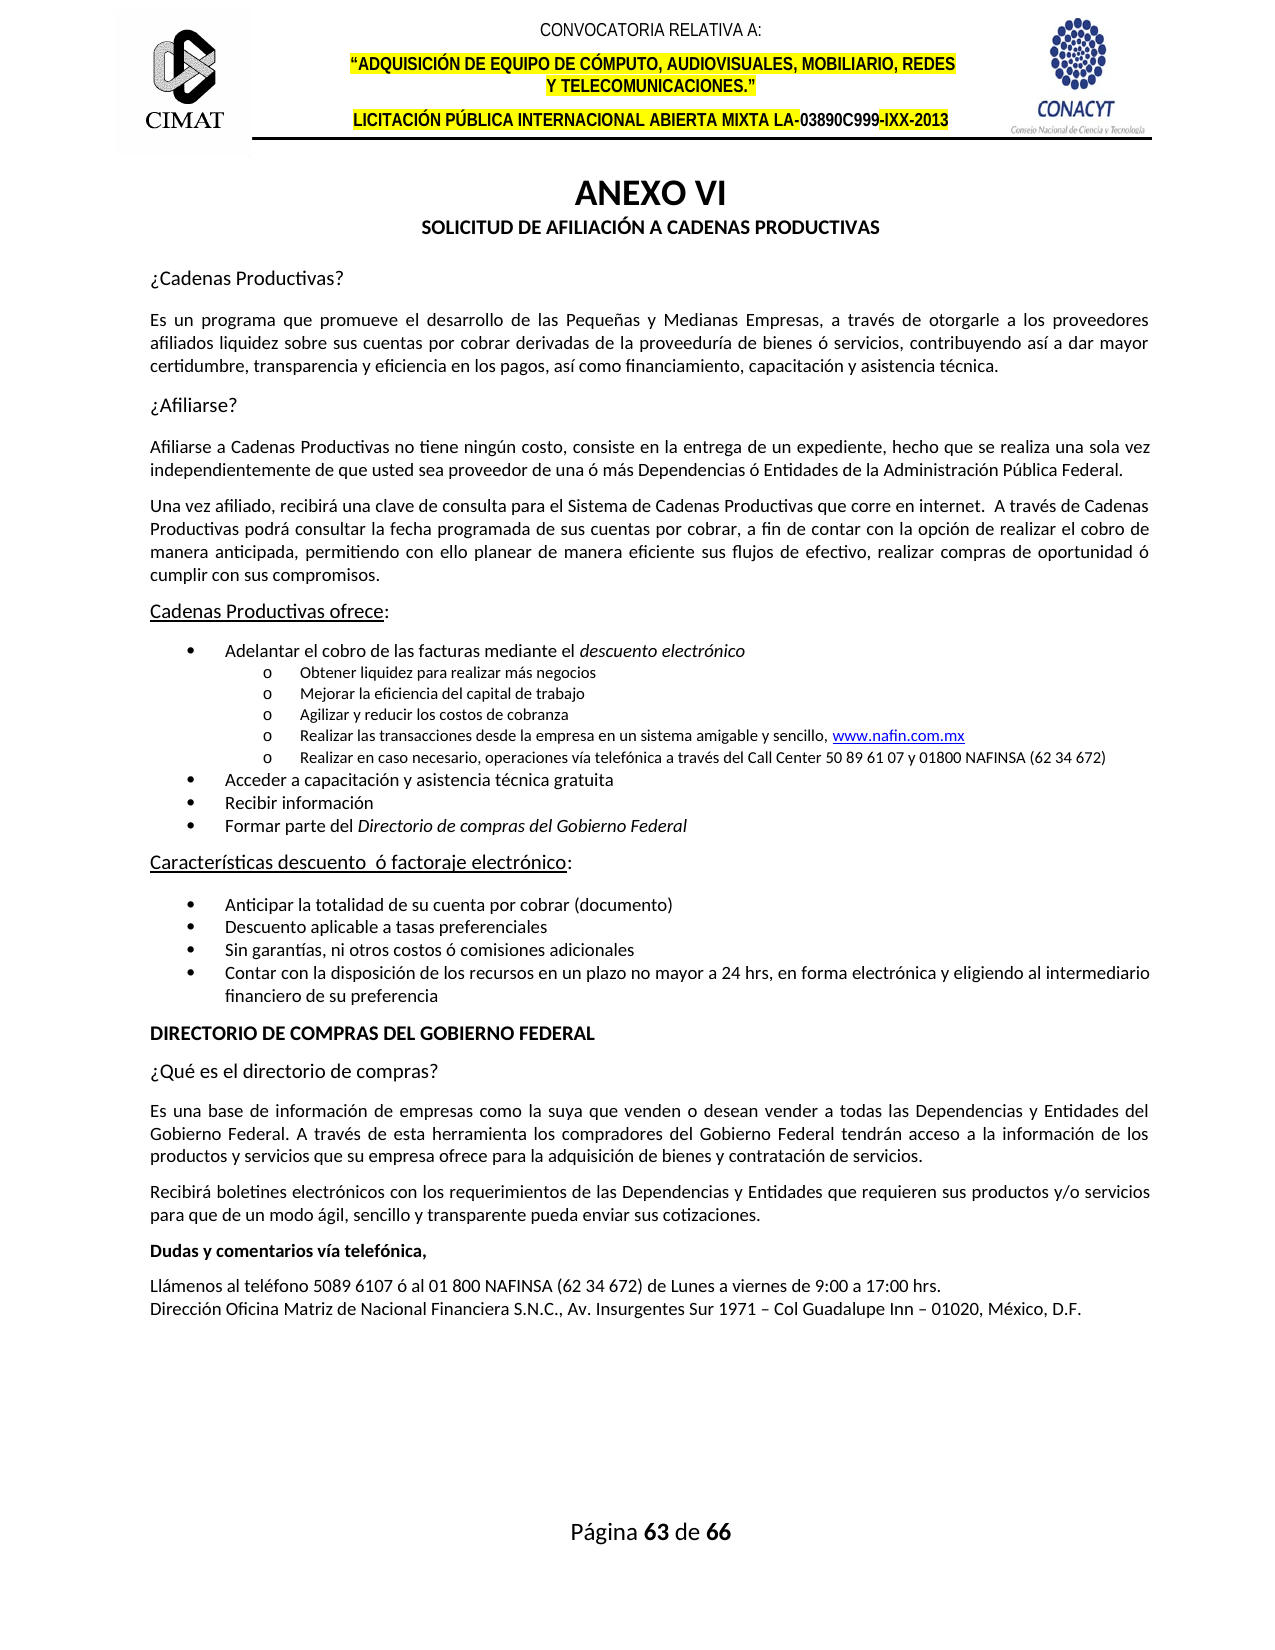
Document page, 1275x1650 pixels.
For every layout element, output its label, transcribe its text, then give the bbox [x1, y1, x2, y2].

list Descuento aplicable a tasas preferenciales [187, 916, 1152, 938]
text Recibirá boletines electrónicos con los requerimientos de las Dependencias y Entidades que requieren sus productos y/o servicios para que de un modo ágil, sencillo y transparente pueda enviar sus cotizaciones. [150, 1180, 1152, 1226]
list Recibir información [187, 791, 1152, 814]
picture [114, 9, 253, 156]
text ¿Afiliarse? [150, 392, 1152, 418]
text Cadenas Productivas ofrece: [150, 599, 1152, 624]
list Formar parte del Directorio de compras del Gobierno Federal [187, 814, 1152, 837]
list Realizar las transacciones desde la empresa en un sistema amigable y sencillo, www.nafin.com.mx [262, 726, 1152, 747]
text SOLICITUD DE AFILIACIÓN A CADENAS PRODUCTIVAS [150, 214, 1152, 240]
list Sin garantías, ni otros costos ó comisiones adicionales [187, 938, 1152, 961]
text Dudas y comentarios vía telefónica, [150, 1239, 1152, 1262]
list Adelantar el cobro de las facturas mediante el descuento electrónico [187, 639, 1152, 662]
list Realizar en caso necesario, operaciones vía telefónica a través del Call Center 50 89 61 07 y 01800 NAFINSA (62 34 672) [262, 747, 1152, 768]
text Una vez afiliado, recibirá una clave de consulta para el Sistema de Cadenas Productivas que corre en internet. A través de Cadenas Productivas podrá consultar la fecha programada de sus cuentas por cobrar, a fin de contar con la opción de realizar el cobro de manera anticipada, permitiendo con ello planear de manera eficiente sus flujos de efectivo, realizar compras de oportunidad ó cumplir con sus compromisos. [150, 494, 1152, 586]
text Llámenos al teléfono 5089 6107 ó al 01 800 NAFINSA (62 34 672) de Lunes a viernes de 9:00 a 17:00 hrs. [150, 1274, 1152, 1297]
text ANEXO VI [150, 168, 1152, 214]
text Características descuento ó factoraje electrónico: [150, 849, 1152, 875]
text Dirección Oficina Matriz de Nacional Financiera S.N.C., Av. Insurgentes Sur 1971 – Col Guadalupe Inn – 01020, México, D.F. [150, 1297, 1152, 1320]
picture [1008, 18, 1145, 134]
list Obtener liquidez para realizar más negocios [262, 662, 1152, 683]
list Contar con la disposición de los recursos en un plazo no mayor a 24 hrs, en forma electrónica y eligiendo al intermediario financiero de su preferencia [187, 961, 1152, 1007]
text Afiliarse a Cadenas Productivas no tiene ningún costo, consiste en la entrega de un expediente, hecho que se realiza una sola vez independientemente de que usted sea proveedor de una ó más Dependencias ó Entidades de la Administración Pública Federal. [150, 436, 1152, 482]
text Es una base de información de empresas como la suya que venden o desean vender a todas las Dependencias y Entidades del Gobierno Federal. A través de esta herramienta los compradores del Gobierno Federal tendrán acceso a la información de los productos y servicios que su empresa ofrece para la adquisición de bienes y contratación de servicios. [150, 1099, 1152, 1168]
text ¿Qué es el directorio de compras? [150, 1058, 1152, 1083]
list Acceder a capacitación y asistencia técnica gratuita [187, 768, 1152, 791]
text DIRECTORIO DE COMPRAS DEL GOBIERNO FEDERAL [150, 1020, 1152, 1045]
list Mejorar la eficiencia del capital de trabajo [262, 683, 1152, 704]
list Anticipar la totalidad de su cuenta por cobrar (documento) [187, 893, 1152, 916]
text ¿Cadenas Productivas? [150, 265, 1152, 291]
text Es un programa que promueve el desarrollo de las Pequeñas y Medianas Empresas, a través de otorgarle a los proveedores afiliados liquidez sobre sus cuentas por cobrar derivadas de la proveeduría de bienes ó servicios, contribuyendo así a dar mayor certidumbre, transparencia y eficiencia en los pagos, así como financiamiento, capacitación y asistencia técnica. [150, 308, 1152, 377]
list Agilizar y reducir los costos de cobranza [262, 704, 1152, 726]
